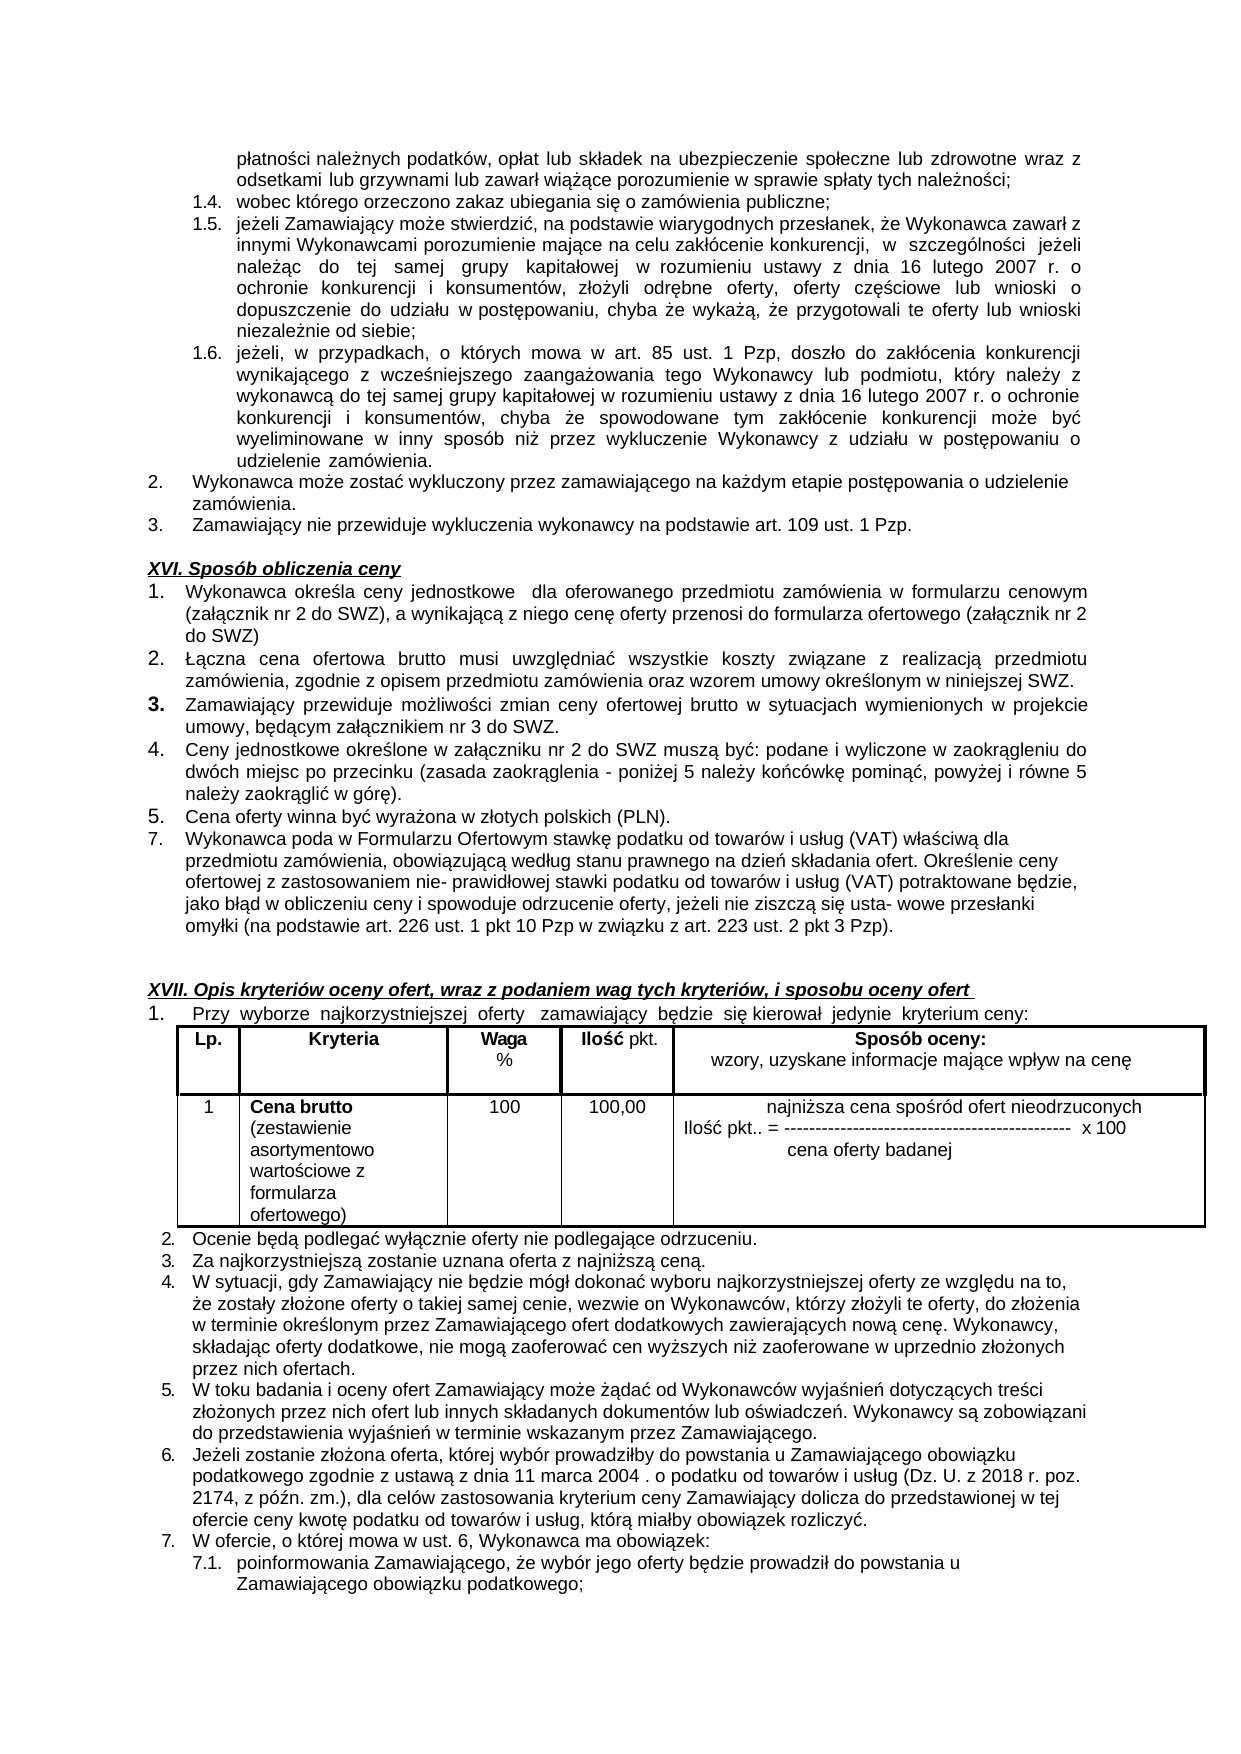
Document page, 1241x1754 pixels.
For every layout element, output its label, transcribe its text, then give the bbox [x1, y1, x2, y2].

list Wykonawca określa ceny jednostkowe dla oferowanego przedmiotu zamówienia w formularzu cenowym (załącznik nr 2 do SWZ), a wynikającą z niego cenę oferty przenosi do formularza ofertowego (załącznik nr 2 do SWZ) [148, 579, 1088, 646]
list wobec którego orzeczono zakaz ubiegania się o zamówienia publiczne; [192, 191, 1087, 212]
text XVII. Opis kryteriów oceny ofert, wraz z podaniem wag tych kryteriów, i sposobu oceny ofert [148, 979, 1092, 1001]
list Za najkorzystniejszą zostanie uznana oferta z najniższą ceną. [161, 1249, 1087, 1271]
list Wykonawca może zostać wykluczony przez zamawiającego na każdym etapie postępowania o udzielenie zamówienia. [148, 471, 1087, 514]
list Cena oferty winna być wyrażona w złotych polskich (PLN). [148, 804, 1087, 828]
list poinformowania Zamawiającego, że wybór jego oferty będzie prowadził do powstania u Zamawiającego obowiązku podatkowego; [192, 1551, 1087, 1594]
list Ocenie będą podlegać wyłącznie oferty nie podlegające odrzuceniu. [161, 1228, 1087, 1249]
list Ceny jednostkowe określone w załączniku nr 2 do SWZ muszą być: podane i wyliczone w zaokrągleniu do dwóch miejsc po przecinku (zasada zaokrąglenia - poniżej 5 należy końcówkę pominąć, powyżej i równe 5 należy zaokrąglić w górę). [148, 737, 1088, 804]
list W ofercie, o której mowa w ust. 6, Wykonawca ma obowiązek: [161, 1530, 1087, 1551]
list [192, 148, 1081, 191]
table_cell najniższa cena spośród ofert nieodrzuconych Ilość pkt.. = ---------------------------------------------- x 100 cena oferty badanej [674, 1093, 1204, 1225]
list Jeżeli zostanie złożona oferta, której wybór prowadziłby do powstania u Zamawiającego obowiązku podatkowego zgodnie z ustawą z dnia 11 marca 2004 . o podatku od towarów i usług (Dz. U. z 2018 r. poz. 2174, z późn. zm.), dla celów zastosowania kryterium ceny Zamawiający dolicza do przedstawionej w tej ofercie ceny kwotę podatku od towarów i usług, którą miałby obowiązek rozliczyć. [161, 1444, 1087, 1530]
list W toku badania i oceny ofert Zamawiający może żądać od Wykonawców wyjaśnień dotyczących treści złożonych przez nich ofert lub innych składanych dokumentów lub oświadczeń. Wykonawcy są zobowiązani do przedstawienia wyjaśnień w terminie wskazanym przez Zamawiającego. [161, 1379, 1087, 1444]
table_cell 100,00 [562, 1096, 673, 1225]
list jeżeli, w przypadkach, o których mowa w art. 85 ust. 1 Pzp, doszło do zakłócenia konkurencji wynikającego z wcześniejszego zaangażowania tego Wykonawcy lub podmiotu, który należy z wykonawcą do tej samej grupy kapitałowej w rozumieniu ustawy z dnia 16 lutego 2007 r. o ochronie konkurencji i konsumentów, chyba że spowodowane tym zakłócenie konkurencji może być wyeliminowane w inny sposób niż przez wykluczenie Wykonawcy z udziału w postępowaniu o udzielenie zamówienia. [192, 342, 1081, 471]
table_header Sposób oceny: wzory, uzyskane informacje mające wpływ na cenę [675, 1028, 1203, 1092]
list Przy wyborze najkorzystniejszej oferty zamawiający będzie się kierował jedynie kryterium ceny: [148, 1001, 1087, 1024]
table_header Kryteria [241, 1028, 446, 1092]
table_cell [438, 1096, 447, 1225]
table_cell 100 [448, 1096, 561, 1225]
table_header Ilość pkt. [563, 1028, 672, 1092]
list W sytuacji, gdy Zamawiający nie będzie mógł dokonać wyboru najkorzystniejszej oferty ze względu na to, że zostały złożone oferty o takiej samej cenie, wezwie on Wykonawców, którzy złożyli te oferty, do złożenia w terminie określonym przez Zamawiającego ofert dodatkowych zawierających nową cenę. Wykonawcy, składając oferty dodatkowe, nie mogą zaoferować cen wyższych niż zaoferowane w uprzednio złożonych przez nich ofertach. [161, 1271, 1087, 1379]
list Wykonawca poda w Formularzu Ofertowym stawkę podatku od towarów i usług (VAT) właściwą dla przedmiotu zamówienia, obowiązującą według stanu prawnego na dzień składania ofert. Określenie ceny ofertowej z zastosowaniem nie- prawidłowej stawki podatku od towarów i usług (VAT) potraktowane będzie, jako błąd w obliczeniu ceny i spowoduje odrzucenie oferty, jeżeli nie ziszczą się usta- wowe przesłanki omyłki (na podstawie art. 226 ust. 1 pkt 10 Pzp w związku z art. 223 ust. 2 pkt 3 Pzp). [148, 828, 1087, 936]
table_header Lp. [179, 1028, 238, 1092]
list Łączna cena ofertowa brutto musi uwzględniać wszystkie koszty związane z realizacją przedmiotu zamówienia, zgodnie z opisem przedmiotu zamówienia oraz wzorem umowy określonym w niniejszej SWZ. [148, 646, 1088, 692]
list Zamawiający nie przewiduje wykluczenia wykonawcy na podstawie art. 109 ust. 1 Pzp. [148, 514, 1087, 536]
list jeżeli Zamawiający może stwierdzić, na podstawie wiarygodnych przesłanek, że Wykonawca zawarł z innymi Wykonawcami porozumienie mające na celu zakłócenie konkurencji, w szczególności jeżeli należąc do tej samej grupy kapitałowej w rozumieniu ustawy z dnia 16 lutego 2007 r. o ochronie konkurencji i konsumentów, złożyli odrębne oferty, oferty częściowe lub wnioski o dopuszczenie do udziału w postępowaniu, chyba że wykażą, że przygotowali te oferty lub wnioski niezależnie od siebie; [192, 212, 1081, 342]
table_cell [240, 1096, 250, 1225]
table_cell 1 [178, 1094, 239, 1225]
text XVI. Sposób obliczenia ceny [148, 557, 1092, 579]
list Zamawiający przewiduje możliwości zmian ceny ofertowej brutto w sytuacjach wymienionych w projekcie umowy, będącym załącznikiem nr 3 do SWZ. [148, 692, 1088, 737]
